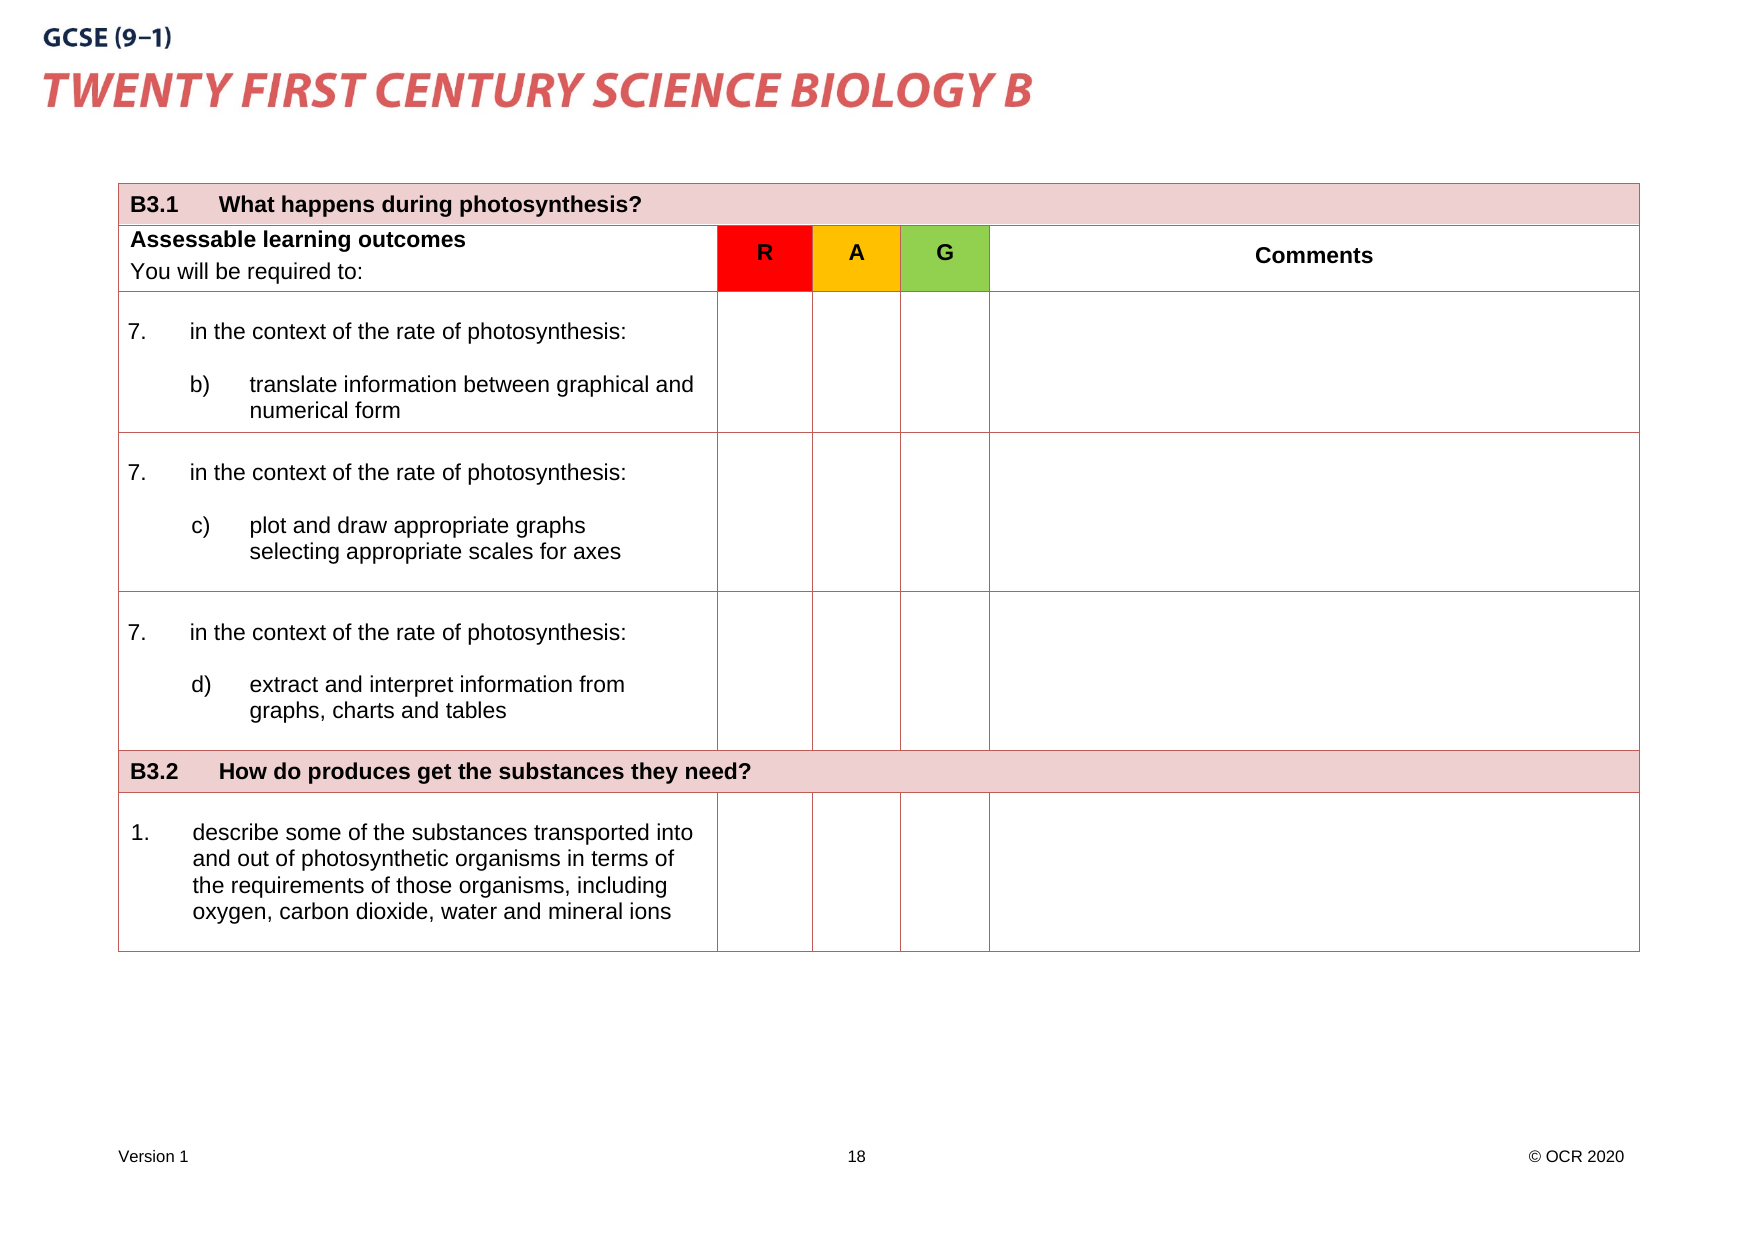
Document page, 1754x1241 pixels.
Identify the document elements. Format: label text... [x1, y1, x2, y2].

table_cell [901, 292, 989, 432]
table_cell [813, 592, 900, 750]
table_cell B3.2 How do produces get the substances they need? [119, 751, 1639, 792]
table_cell [901, 592, 989, 750]
table_cell Comments [990, 226, 1639, 291]
table_cell [813, 292, 900, 432]
table_cell [813, 433, 900, 591]
table_cell A [813, 226, 900, 291]
picture [0, 0, 1754, 177]
table_cell [813, 793, 900, 951]
table_header B3.1 What happens during photosynthesis? [119, 184, 1639, 224]
table_cell Assessable learning outcomes You will be required to: [119, 226, 717, 291]
table_cell R [718, 226, 812, 291]
table_cell 7. in the context of the rate of photosynthesis: d) extract and interpret information from graphs, charts and tables [119, 592, 717, 750]
table_cell G [901, 226, 989, 291]
table_cell [718, 292, 812, 432]
table_cell [718, 592, 812, 750]
table_cell [718, 793, 812, 951]
table_cell describe some of the substances transported into and out of photosynthetic organisms in terms of the requirements of those organisms, including oxygen, carbon dioxide, water and mineral ions [119, 793, 717, 951]
table_cell [718, 433, 812, 591]
table_cell [901, 793, 989, 951]
table_cell [990, 592, 1639, 750]
table_cell 7. in the context of the rate of photosynthesis: b) translate information between graphical and numerical form [119, 292, 717, 432]
table_cell [990, 433, 1639, 591]
table_cell 7. in the context of the rate of photosynthesis: c) plot and draw appropriate graphs selecting appropriate scales for axes [119, 433, 717, 591]
table_cell [990, 292, 1639, 432]
table_cell [990, 793, 1639, 951]
table_cell [901, 433, 989, 591]
